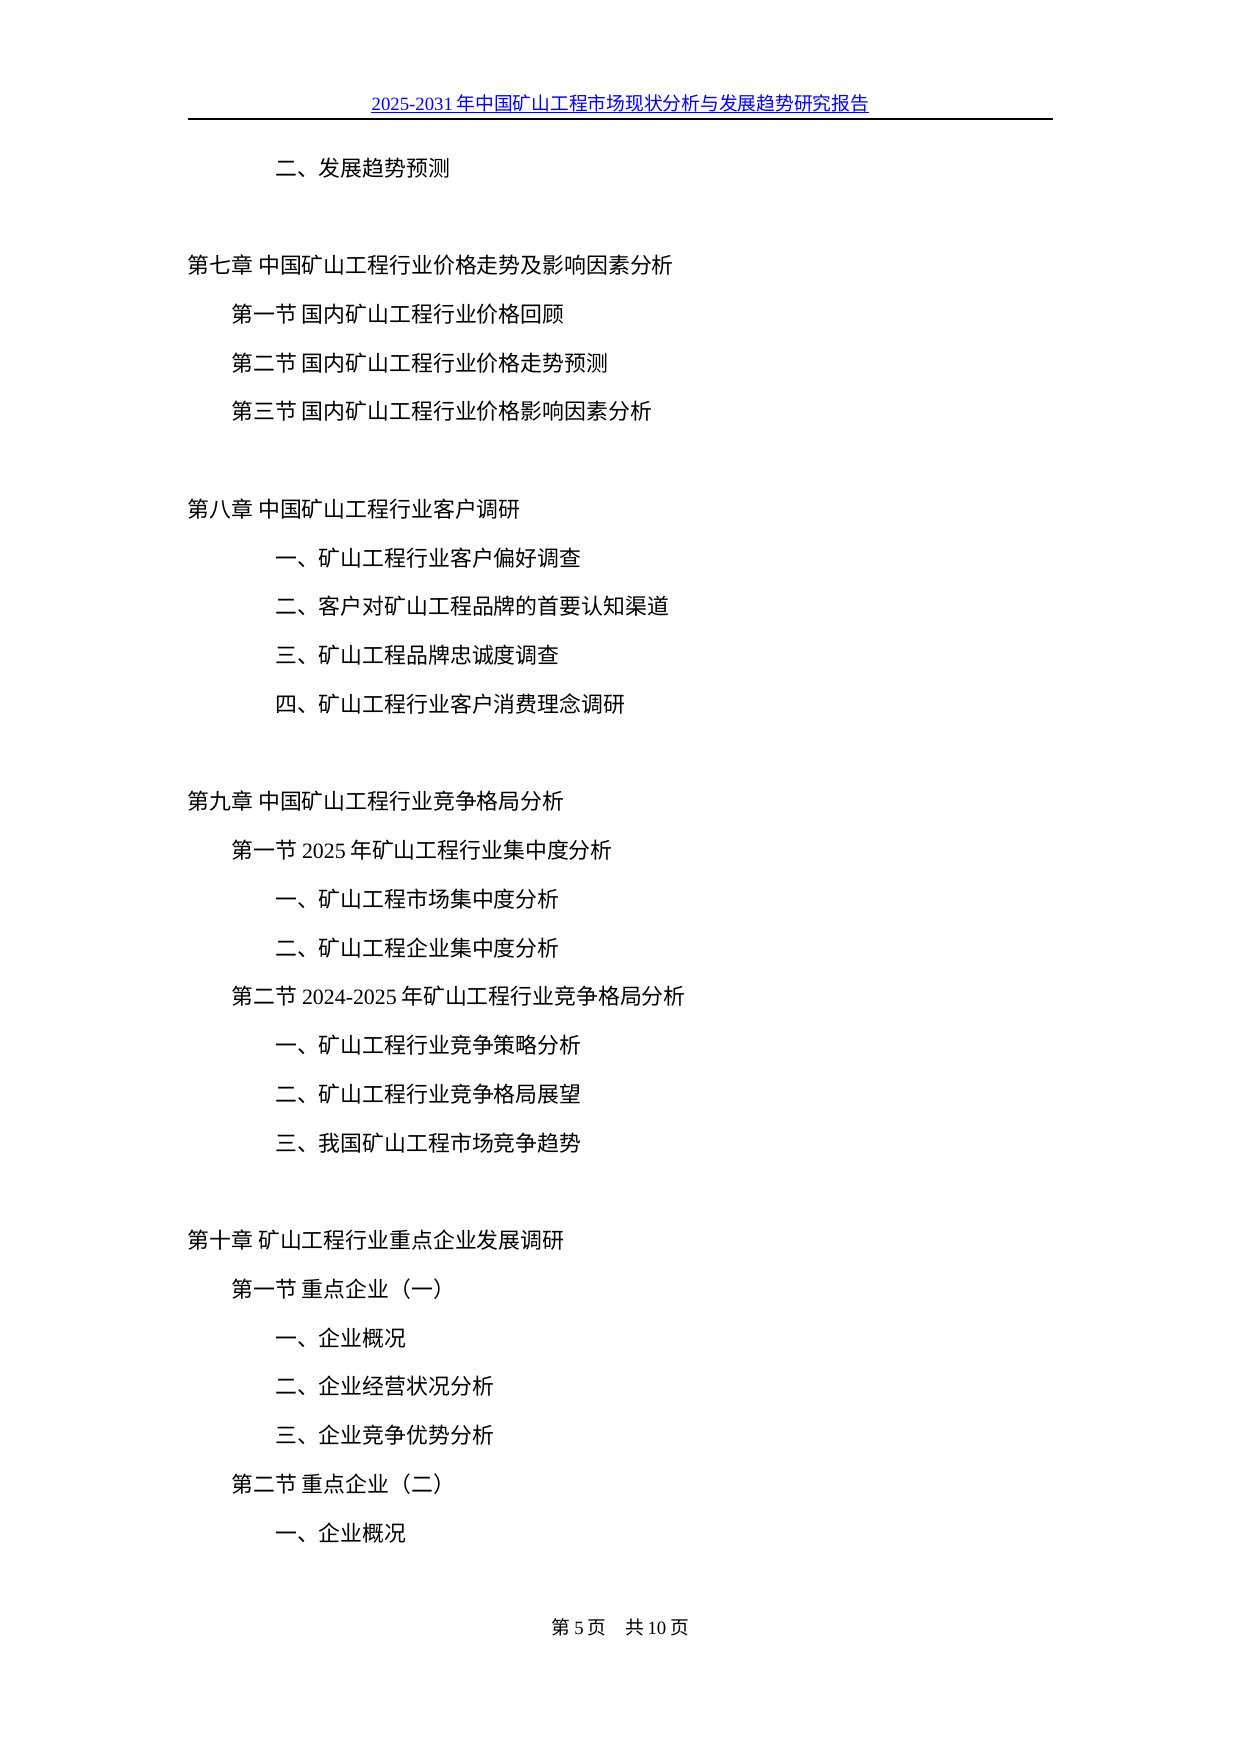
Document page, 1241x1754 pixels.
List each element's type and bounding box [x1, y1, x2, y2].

text [187, 150, 1053, 1548]
